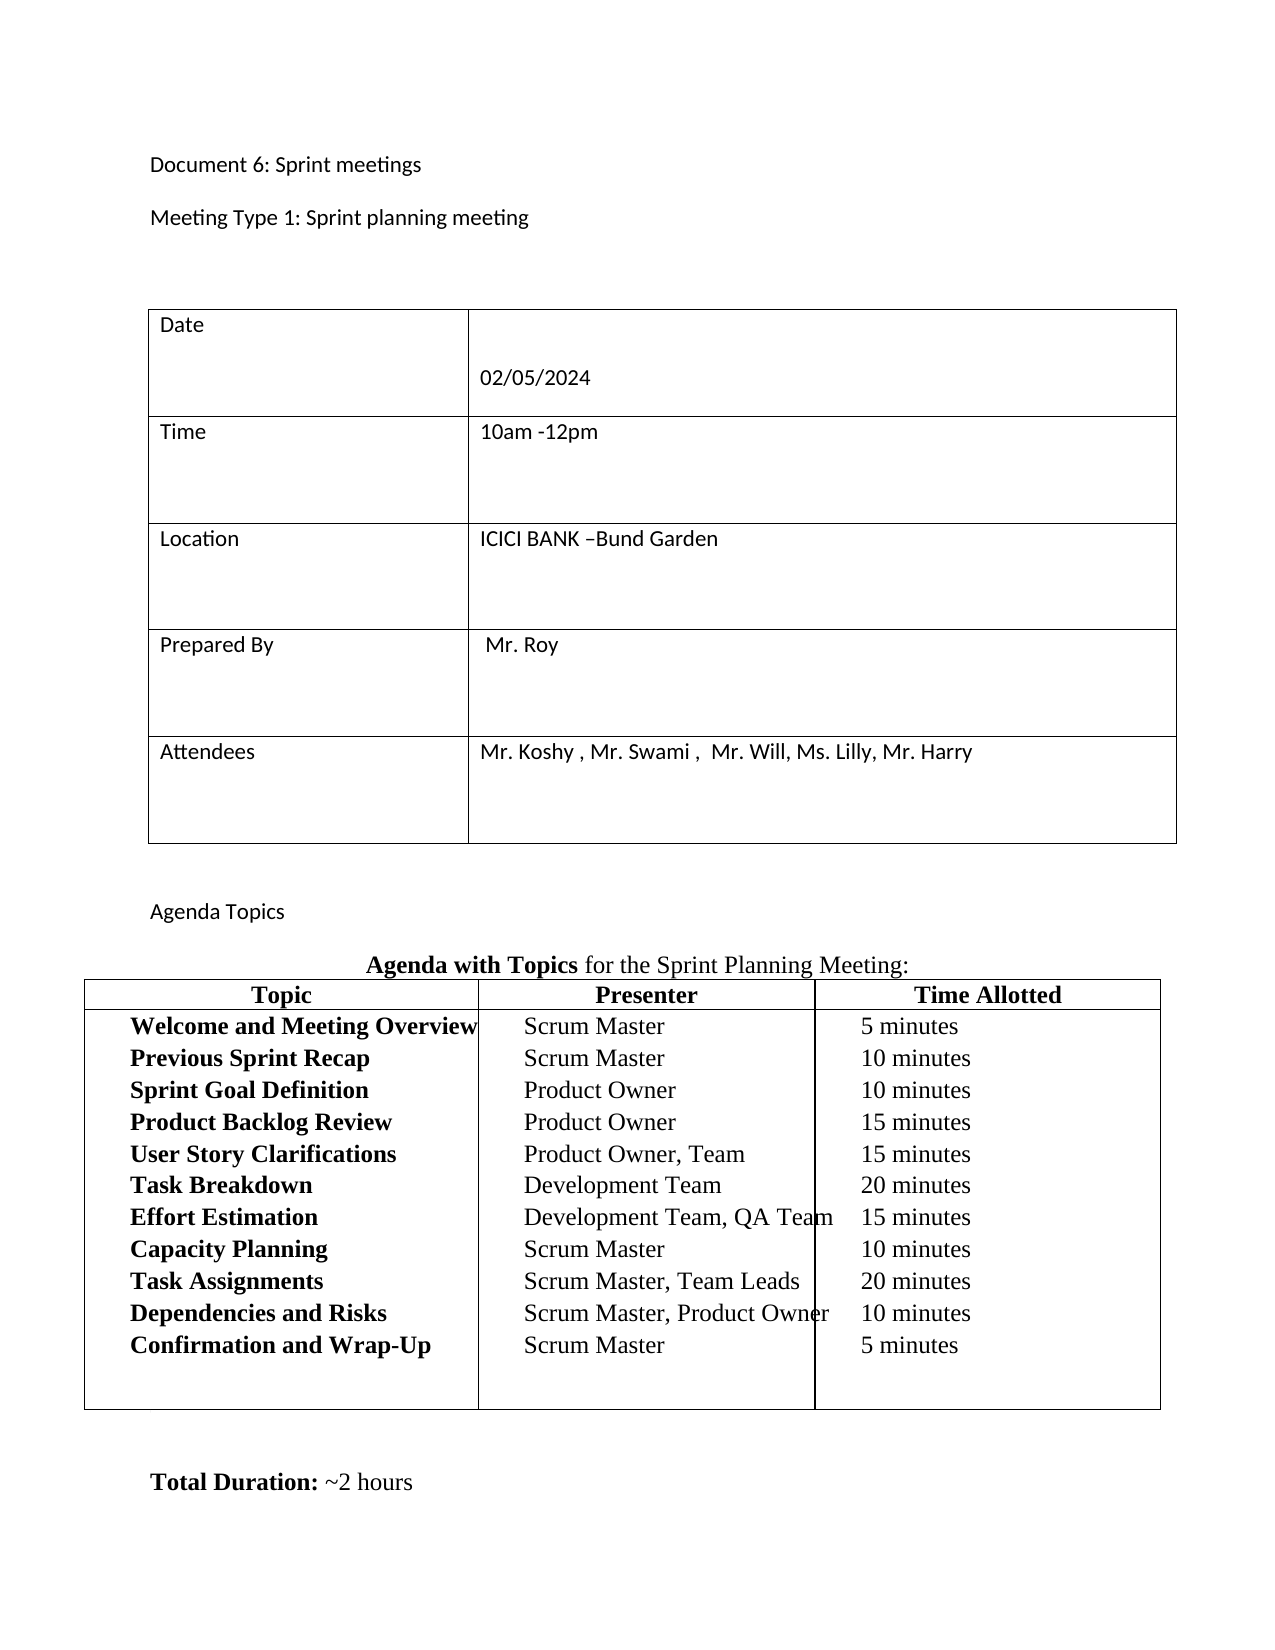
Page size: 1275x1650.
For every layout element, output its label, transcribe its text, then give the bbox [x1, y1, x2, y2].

text Total Duration: ~2 hours [150, 1467, 1125, 1496]
table_header Presenter [479, 980, 814, 1008]
table_cell [816, 1010, 1160, 1408]
table_cell Time [149, 417, 468, 523]
table_header Time Allotted [816, 980, 1160, 1008]
table_cell [479, 1010, 814, 1408]
table_header Date [149, 310, 468, 416]
text Agenda with Topics for the Sprint Planning Meeting: [150, 950, 1125, 979]
text Document 6: Sprint meetings [150, 150, 1125, 178]
table_header Topic [85, 980, 478, 1008]
table_cell Attendees [149, 737, 468, 843]
table_cell 10am -12pm [469, 417, 1176, 523]
table_cell Prepared By [149, 630, 468, 736]
text Agenda Topics [150, 897, 1125, 925]
table_header 02/05/2024 [469, 310, 1176, 416]
table_cell Mr. Roy [469, 630, 1176, 736]
table_cell ICICI BANK –Bund Garden [469, 524, 1176, 629]
text Meeting Type 1: Sprint planning meeting [150, 203, 1125, 231]
table_cell Mr. Koshy , Mr. Swami , Mr. Will, Ms. Lilly, Mr. Harry [469, 737, 1176, 843]
table_cell Location [149, 524, 468, 629]
table_cell [85, 1010, 478, 1408]
